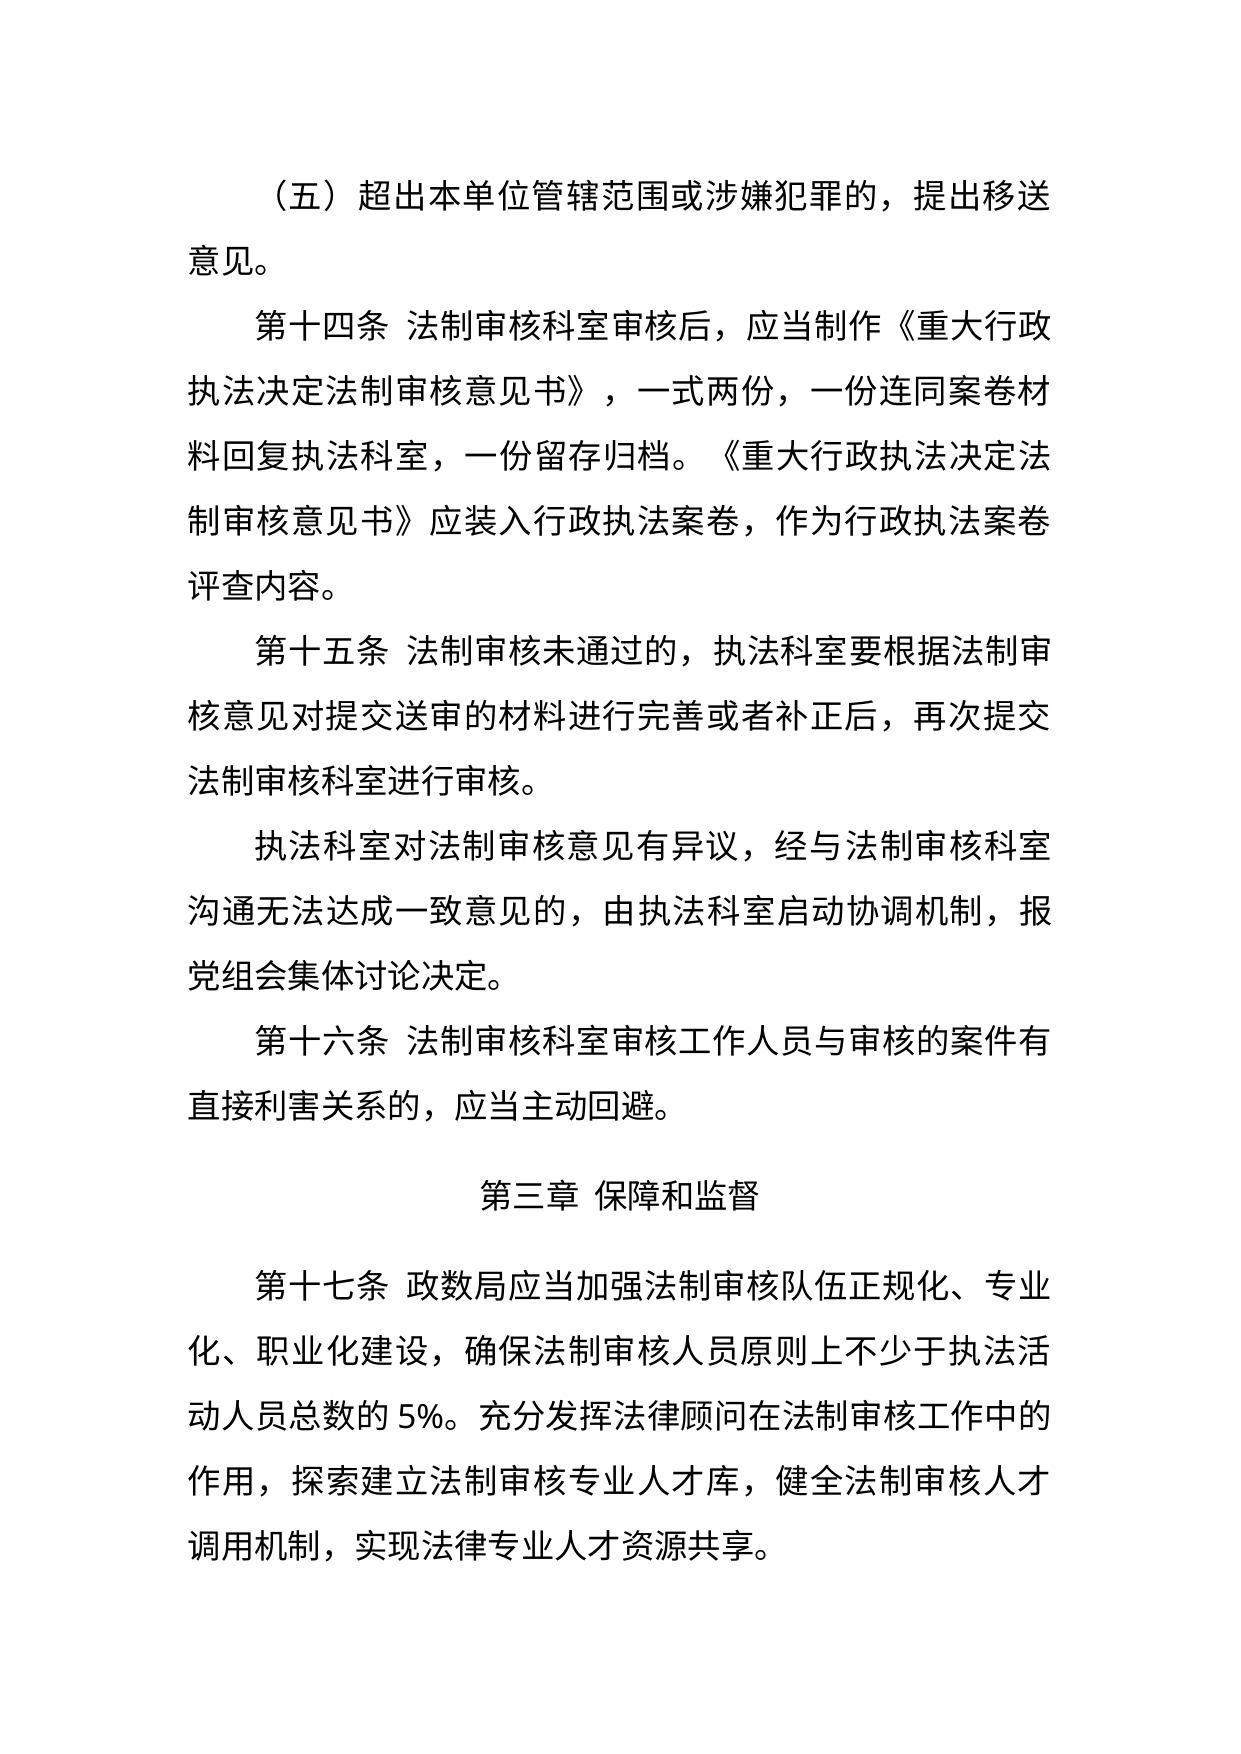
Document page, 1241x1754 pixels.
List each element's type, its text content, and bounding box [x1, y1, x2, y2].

text 第十七条 政数局应当加强法制审核队伍正规化、专业化、职业化建设，确保法制审核人员原则上不少于执法活动人员总数的5%。充分发挥法律顾问在法制审核工作中的作用，探索建立法制审核专业人才库，健全法制审核人才调用机制，实现法律专业人才资源共享。 [187, 1252, 1053, 1577]
text 执法科室对法制审核意见有异议，经与法制审核科室沟通无法达成一致意见的，由执法科室启动协调机制，报党组会集体讨论决定。 [187, 812, 1053, 1007]
text 第十四条 法制审核科室审核后，应当制作《重大行政执法决定法制审核意见书》，一式两份，一份连同案卷材料回复执法科室，一份留存归档。《重大行政执法决定法制审核意见书》应装入行政执法案卷，作为行政执法案卷评查内容。 [187, 292, 1053, 617]
text （五）超出本单位管辖范围或涉嫌犯罪的，提出移送意见。 [187, 162, 1053, 292]
text 第十五条 法制审核未通过的，执法科室要根据法制审核意见对提交送审的材料进行完善或者补正后，再次提交法制审核科室进行审核。 [187, 617, 1053, 812]
text 第十六条 法制审核科室审核工作人员与审核的案件有直接利害关系的，应当主动回避。 [187, 1007, 1053, 1137]
text 第三章 保障和监督 [187, 1162, 1053, 1227]
